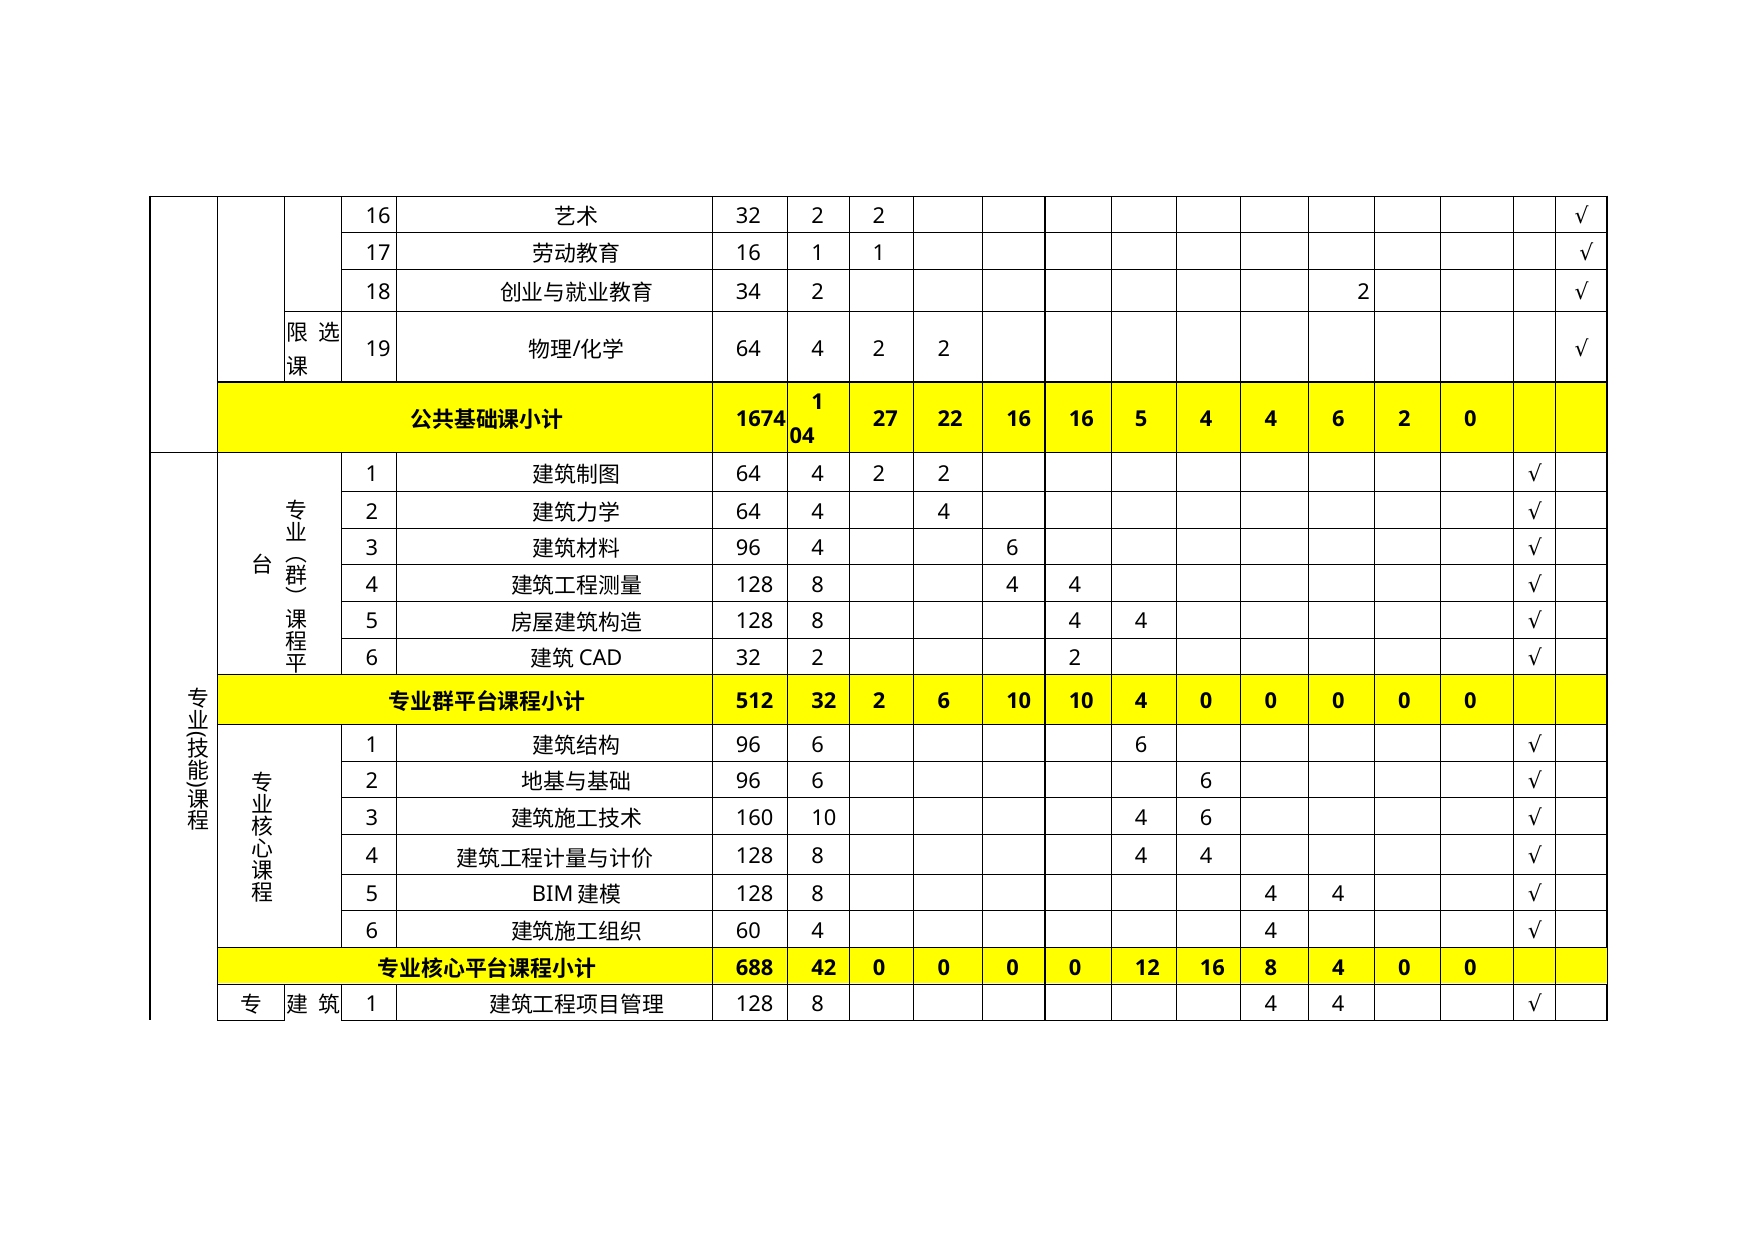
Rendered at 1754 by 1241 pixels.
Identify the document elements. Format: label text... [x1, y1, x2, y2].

table_cell √ [1556, 233, 1606, 269]
table_cell [1309, 762, 1374, 797]
table_cell √ [1514, 985, 1555, 1020]
table_cell 创业与就业教育 [397, 270, 712, 311]
table_cell 4 [788, 529, 849, 564]
table_cell √ [1514, 602, 1555, 637]
table_cell 4 [788, 492, 849, 528]
table_cell [1112, 453, 1176, 491]
table_cell [1177, 725, 1240, 761]
table_cell [914, 835, 982, 874]
table_cell [1046, 312, 1111, 381]
table_cell [1309, 798, 1374, 834]
table_cell 5 [342, 602, 396, 637]
table_cell [1112, 985, 1176, 1020]
table_cell 4 [788, 453, 849, 491]
table_cell [1375, 985, 1440, 1020]
table_cell [983, 985, 1044, 1020]
table_cell 19 [342, 312, 396, 381]
table_cell 60 [713, 911, 787, 947]
table_cell [1556, 725, 1606, 761]
table_cell [1556, 383, 1606, 452]
table_cell [983, 312, 1044, 381]
table_cell 128 [713, 985, 787, 1020]
table_cell [1112, 312, 1176, 381]
table_cell 3 [342, 798, 396, 834]
table_cell 地基与基础 [397, 762, 712, 797]
table_cell [850, 492, 913, 528]
table_cell 12 [1112, 948, 1176, 983]
table_cell 6 [983, 529, 1044, 564]
table_cell 4 [983, 565, 1044, 601]
table_cell [1375, 565, 1440, 601]
table_cell [850, 725, 913, 761]
table_cell 32 [713, 197, 787, 232]
table_cell [1375, 453, 1440, 491]
table_cell 2 [788, 197, 849, 232]
table_cell 0 [1375, 675, 1440, 724]
table_cell 建筑工程项目管理 [397, 985, 712, 1020]
table_cell [1514, 675, 1555, 724]
table_cell [1375, 270, 1440, 311]
table_cell [1112, 639, 1176, 674]
table_cell [1177, 529, 1240, 564]
table_cell [1046, 270, 1111, 311]
table_cell 128 [713, 565, 787, 601]
table_cell 8 [788, 835, 849, 874]
table_cell 4 [342, 835, 396, 874]
table_cell [914, 798, 982, 834]
table_cell [1441, 639, 1513, 674]
table_cell 4 [1241, 875, 1308, 910]
table_cell [1375, 725, 1440, 761]
table_cell [1241, 529, 1308, 564]
table_cell 0 [1241, 675, 1308, 724]
table_cell [983, 453, 1044, 491]
table_cell [1177, 492, 1240, 528]
table_cell [914, 875, 982, 910]
table_cell [1112, 529, 1176, 564]
table_cell 限选课 [285, 312, 341, 381]
table_cell [1514, 233, 1555, 269]
table_cell 建筑工程测量 [397, 565, 712, 601]
table_cell [1309, 529, 1374, 564]
table_cell [1309, 197, 1374, 232]
table_cell [1556, 875, 1606, 910]
table_cell 0 [1309, 675, 1374, 724]
table_cell 4 [1309, 948, 1374, 983]
table_cell 2 [342, 762, 396, 797]
table_cell [1556, 453, 1606, 491]
table_cell [1441, 911, 1513, 947]
table_cell 8 [788, 602, 849, 637]
table_cell 专业核心平台课程小计 [218, 948, 712, 983]
table_cell [1112, 875, 1176, 910]
table_cell 18 [342, 270, 396, 311]
table_cell [1177, 602, 1240, 637]
table_cell 2 [850, 197, 913, 232]
table_cell 0 [1177, 675, 1240, 724]
table_cell 8 [1241, 948, 1308, 983]
table_cell [1309, 565, 1374, 601]
table_cell 6 [1112, 725, 1176, 761]
table_cell [1112, 270, 1176, 311]
table_cell [1556, 565, 1606, 601]
table_cell [850, 565, 913, 601]
table_cell [1375, 835, 1440, 874]
table_cell [1514, 312, 1555, 381]
table_cell 22 [914, 383, 982, 452]
table_cell [1375, 312, 1440, 381]
table_cell 10 [983, 675, 1044, 724]
table_cell 房屋建筑构造 [397, 602, 712, 637]
table_cell [850, 762, 913, 797]
table_cell 0 [850, 948, 913, 983]
table_cell 4 [914, 492, 982, 528]
table_cell 0 [914, 948, 982, 983]
table_cell 艺术 [397, 197, 712, 232]
table_cell 1674 [713, 383, 787, 452]
table_cell 建筑工程项目管理方向 [285, 985, 341, 1020]
table_cell 4 [1241, 911, 1308, 947]
table_cell [850, 835, 913, 874]
table_cell 0 [1375, 948, 1440, 983]
table_cell 专业核心课程 [218, 725, 341, 947]
table_cell [983, 197, 1044, 232]
table_cell 1 [850, 233, 913, 269]
table_cell 1 [342, 725, 396, 761]
table_cell [1375, 492, 1440, 528]
table_cell [983, 233, 1044, 269]
table_cell [1112, 233, 1176, 269]
table_cell [983, 602, 1044, 637]
table_cell [914, 725, 982, 761]
table_cell 6 [342, 911, 396, 947]
table_cell √ [1556, 270, 1606, 311]
table_cell 6 [788, 762, 849, 797]
table_cell [1556, 602, 1606, 637]
table_cell √ [1556, 312, 1606, 381]
table_cell [1241, 835, 1308, 874]
table_cell 4 [1309, 985, 1374, 1020]
table_cell 2 [1375, 383, 1440, 452]
table_cell 104 [788, 383, 849, 452]
table_cell [1177, 233, 1240, 269]
table_cell [1441, 565, 1513, 601]
table_cell [1177, 875, 1240, 910]
table_cell 4 [1046, 565, 1111, 601]
table_cell 专业（群）课程平台 [218, 453, 341, 674]
table_cell [983, 875, 1044, 910]
table_cell [850, 875, 913, 910]
table_cell 3 [342, 529, 396, 564]
table_cell [850, 985, 913, 1020]
table_cell [914, 270, 982, 311]
table_cell [914, 985, 982, 1020]
table_cell [1375, 639, 1440, 674]
table_cell [850, 798, 913, 834]
table_cell [1046, 835, 1111, 874]
table_cell 2 [850, 453, 913, 491]
table_cell [1375, 197, 1440, 232]
table_cell √ [1514, 725, 1555, 761]
table_cell 96 [713, 529, 787, 564]
table_cell 2 [788, 270, 849, 311]
table_cell [1046, 197, 1111, 232]
table_cell 160 [713, 798, 787, 834]
table_cell [1241, 565, 1308, 601]
table_cell 8 [788, 985, 849, 1020]
table_cell 128 [713, 835, 787, 874]
table_cell [914, 602, 982, 637]
table_cell 5 [342, 875, 396, 910]
table_cell [1441, 492, 1513, 528]
table_cell [1556, 639, 1606, 674]
table_cell [1375, 602, 1440, 637]
table_cell [1441, 985, 1513, 1020]
table_cell 16 [1046, 383, 1111, 452]
table_cell √ [1514, 911, 1555, 947]
table_cell [1441, 529, 1513, 564]
table_cell [1441, 453, 1513, 491]
table_cell [850, 270, 913, 311]
table_cell [1441, 762, 1513, 797]
table_cell √ [1514, 875, 1555, 910]
table_cell 688 [713, 948, 787, 983]
table_cell 专 业 方 向 课 程 [218, 985, 284, 1020]
table_cell [1375, 875, 1440, 910]
table_cell 专业群平台课程小计 [218, 675, 712, 724]
table_cell 劳动教育 [397, 233, 712, 269]
table_cell 1 [342, 985, 396, 1020]
table_cell 4 [1046, 602, 1111, 637]
table_cell 1 [342, 453, 396, 491]
table_cell 4 [1112, 798, 1176, 834]
table_cell [1177, 197, 1240, 232]
table_cell 专业(技能)课程 [151, 453, 217, 1020]
table_cell [1309, 602, 1374, 637]
table_cell 4 [1241, 383, 1308, 452]
table_cell 0 [1046, 948, 1111, 983]
table_cell √ [1514, 565, 1555, 601]
table_cell [1046, 453, 1111, 491]
table_cell [1309, 725, 1374, 761]
table_cell [1375, 798, 1440, 834]
table_cell 5 [1112, 383, 1176, 452]
table_cell 2 [788, 639, 849, 674]
table_cell [1241, 602, 1308, 637]
table_cell [1241, 725, 1308, 761]
table_cell [1375, 233, 1440, 269]
table_cell 2 [914, 312, 982, 381]
table_cell [983, 798, 1044, 834]
table_cell 96 [713, 725, 787, 761]
table_cell [1241, 798, 1308, 834]
table_cell [1556, 985, 1606, 1020]
table_cell 6 [914, 675, 982, 724]
table_cell [1309, 312, 1374, 381]
table_cell 建筑工程计量与计价 [397, 835, 712, 874]
table_cell [1556, 675, 1606, 724]
table_cell [850, 602, 913, 637]
table_cell [1046, 985, 1111, 1020]
table_cell [1441, 875, 1513, 910]
table_cell [1556, 762, 1606, 797]
table_cell 4 [1112, 602, 1176, 637]
table_cell [1241, 270, 1308, 311]
table_cell [1046, 725, 1111, 761]
table_cell [914, 197, 982, 232]
table_cell [1112, 762, 1176, 797]
table_cell √ [1514, 798, 1555, 834]
table_cell 16 [1177, 948, 1240, 983]
table_cell √ [1556, 197, 1606, 232]
table_cell [1112, 197, 1176, 232]
table_cell 17 [342, 233, 396, 269]
table_cell 8 [788, 565, 849, 601]
table_cell [1112, 492, 1176, 528]
table_cell [1241, 233, 1308, 269]
table_cell 0 [1441, 383, 1513, 452]
table_cell 128 [713, 602, 787, 637]
table_cell [1177, 639, 1240, 674]
table_cell [1309, 835, 1374, 874]
table_cell 4 [788, 312, 849, 381]
table_cell 物理/化学 [397, 312, 712, 381]
table_cell 4 [1177, 383, 1240, 452]
table_cell 4 [1177, 835, 1240, 874]
table_cell [1375, 529, 1440, 564]
table_cell [1112, 565, 1176, 601]
table_cell [914, 565, 982, 601]
table_cell 0 [1441, 675, 1513, 724]
table_cell 8 [788, 875, 849, 910]
table_cell 建筑结构 [397, 725, 712, 761]
table_cell [1309, 492, 1374, 528]
table_cell [1177, 911, 1240, 947]
table_cell [1046, 762, 1111, 797]
table_cell [1556, 911, 1606, 947]
table_cell 2 [1046, 639, 1111, 674]
table_cell [1441, 197, 1513, 232]
table_cell [983, 725, 1044, 761]
table_cell [1241, 453, 1308, 491]
table_cell [1441, 233, 1513, 269]
table_cell [1046, 529, 1111, 564]
table_cell [1112, 911, 1176, 947]
table_cell [1441, 835, 1513, 874]
table_cell 2 [850, 675, 913, 724]
table_cell 10 [788, 798, 849, 834]
table_cell [1375, 911, 1440, 947]
table_cell 16 [342, 197, 396, 232]
table_cell [914, 233, 982, 269]
table_cell 建筑材料 [397, 529, 712, 564]
table_cell [1514, 383, 1555, 452]
table_cell 2 [914, 453, 982, 491]
table_cell 6 [342, 639, 396, 674]
table_cell [1309, 233, 1374, 269]
table_cell 64 [713, 453, 787, 491]
table_cell 0 [983, 948, 1044, 983]
table_cell 6 [1177, 762, 1240, 797]
table_cell [850, 911, 913, 947]
table_cell 4 [1112, 675, 1176, 724]
table_cell [1177, 985, 1240, 1020]
table_cell 建筑制图 [397, 453, 712, 491]
table_cell [1556, 835, 1606, 874]
table_cell 4 [1309, 875, 1374, 910]
table_cell 96 [713, 762, 787, 797]
table_cell [1309, 911, 1374, 947]
table_cell [1441, 312, 1513, 381]
table_cell [1177, 453, 1240, 491]
table_cell 建筑施工技术 [397, 798, 712, 834]
table_cell [1309, 453, 1374, 491]
table_cell [850, 639, 913, 674]
table_cell 27 [850, 383, 913, 452]
table_cell [914, 639, 982, 674]
table_cell 0 [1441, 948, 1513, 983]
table_cell [1177, 312, 1240, 381]
table_cell 10 [1046, 675, 1111, 724]
table_cell 4 [342, 565, 396, 601]
table_cell [983, 911, 1044, 947]
table_cell 16 [983, 383, 1044, 452]
table_cell √ [1514, 529, 1555, 564]
table_cell [1046, 233, 1111, 269]
table_cell [1177, 565, 1240, 601]
table_cell [914, 762, 982, 797]
table_cell [1556, 492, 1606, 528]
table_cell 公共基础课小计 [218, 383, 712, 452]
table_cell 2 [1309, 270, 1374, 311]
table_cell √ [1514, 835, 1555, 874]
table_cell [983, 492, 1044, 528]
table_cell [1241, 762, 1308, 797]
table_cell [1241, 312, 1308, 381]
table_cell [914, 529, 982, 564]
table_cell [850, 529, 913, 564]
table_cell [1241, 492, 1308, 528]
table_cell 34 [713, 270, 787, 311]
table_cell [1556, 529, 1606, 564]
table_cell [1241, 197, 1308, 232]
table_cell [1241, 639, 1308, 674]
table_cell [983, 762, 1044, 797]
table_cell [1441, 798, 1513, 834]
table_cell 建筑CAD [397, 639, 712, 674]
table_cell [1309, 639, 1374, 674]
table_cell 4 [788, 911, 849, 947]
table_cell 64 [713, 312, 787, 381]
table_cell 1 [788, 233, 849, 269]
table_cell BIM建模 [397, 875, 712, 910]
table_cell 4 [1112, 835, 1176, 874]
table_cell [1514, 197, 1555, 232]
table_cell [1046, 492, 1111, 528]
table_cell 建筑力学 [397, 492, 712, 528]
table_cell 128 [713, 875, 787, 910]
table_cell √ [1514, 639, 1555, 674]
table_cell 6 [1309, 383, 1374, 452]
table_cell [1046, 875, 1111, 910]
table_cell 512 [713, 675, 787, 724]
table_cell √ [1514, 762, 1555, 797]
table_cell 64 [713, 492, 787, 528]
table_cell 6 [788, 725, 849, 761]
table_cell [1514, 948, 1555, 983]
table_cell [1556, 948, 1607, 983]
table_cell √ [1514, 492, 1555, 528]
table_cell 42 [788, 948, 849, 983]
table_cell 建筑施工组织 [397, 911, 712, 947]
table_cell 32 [788, 675, 849, 724]
table_cell [983, 270, 1044, 311]
table_cell [1375, 762, 1440, 797]
table_cell √ [1514, 453, 1555, 491]
table_cell [1046, 798, 1111, 834]
table_cell [1441, 602, 1513, 637]
table_cell [983, 835, 1044, 874]
table_cell [1556, 798, 1606, 834]
table_cell 2 [342, 492, 396, 528]
table_cell 4 [1241, 985, 1308, 1020]
table_cell 16 [713, 233, 787, 269]
table_cell [1177, 270, 1240, 311]
table_cell 32 [713, 639, 787, 674]
table_cell 2 [850, 312, 913, 381]
table_cell [1514, 270, 1555, 311]
table_cell [1441, 270, 1513, 311]
table_cell [983, 639, 1044, 674]
table_cell 6 [1177, 798, 1240, 834]
table_cell [1046, 911, 1111, 947]
table_cell [914, 911, 982, 947]
table_cell [1441, 725, 1513, 761]
